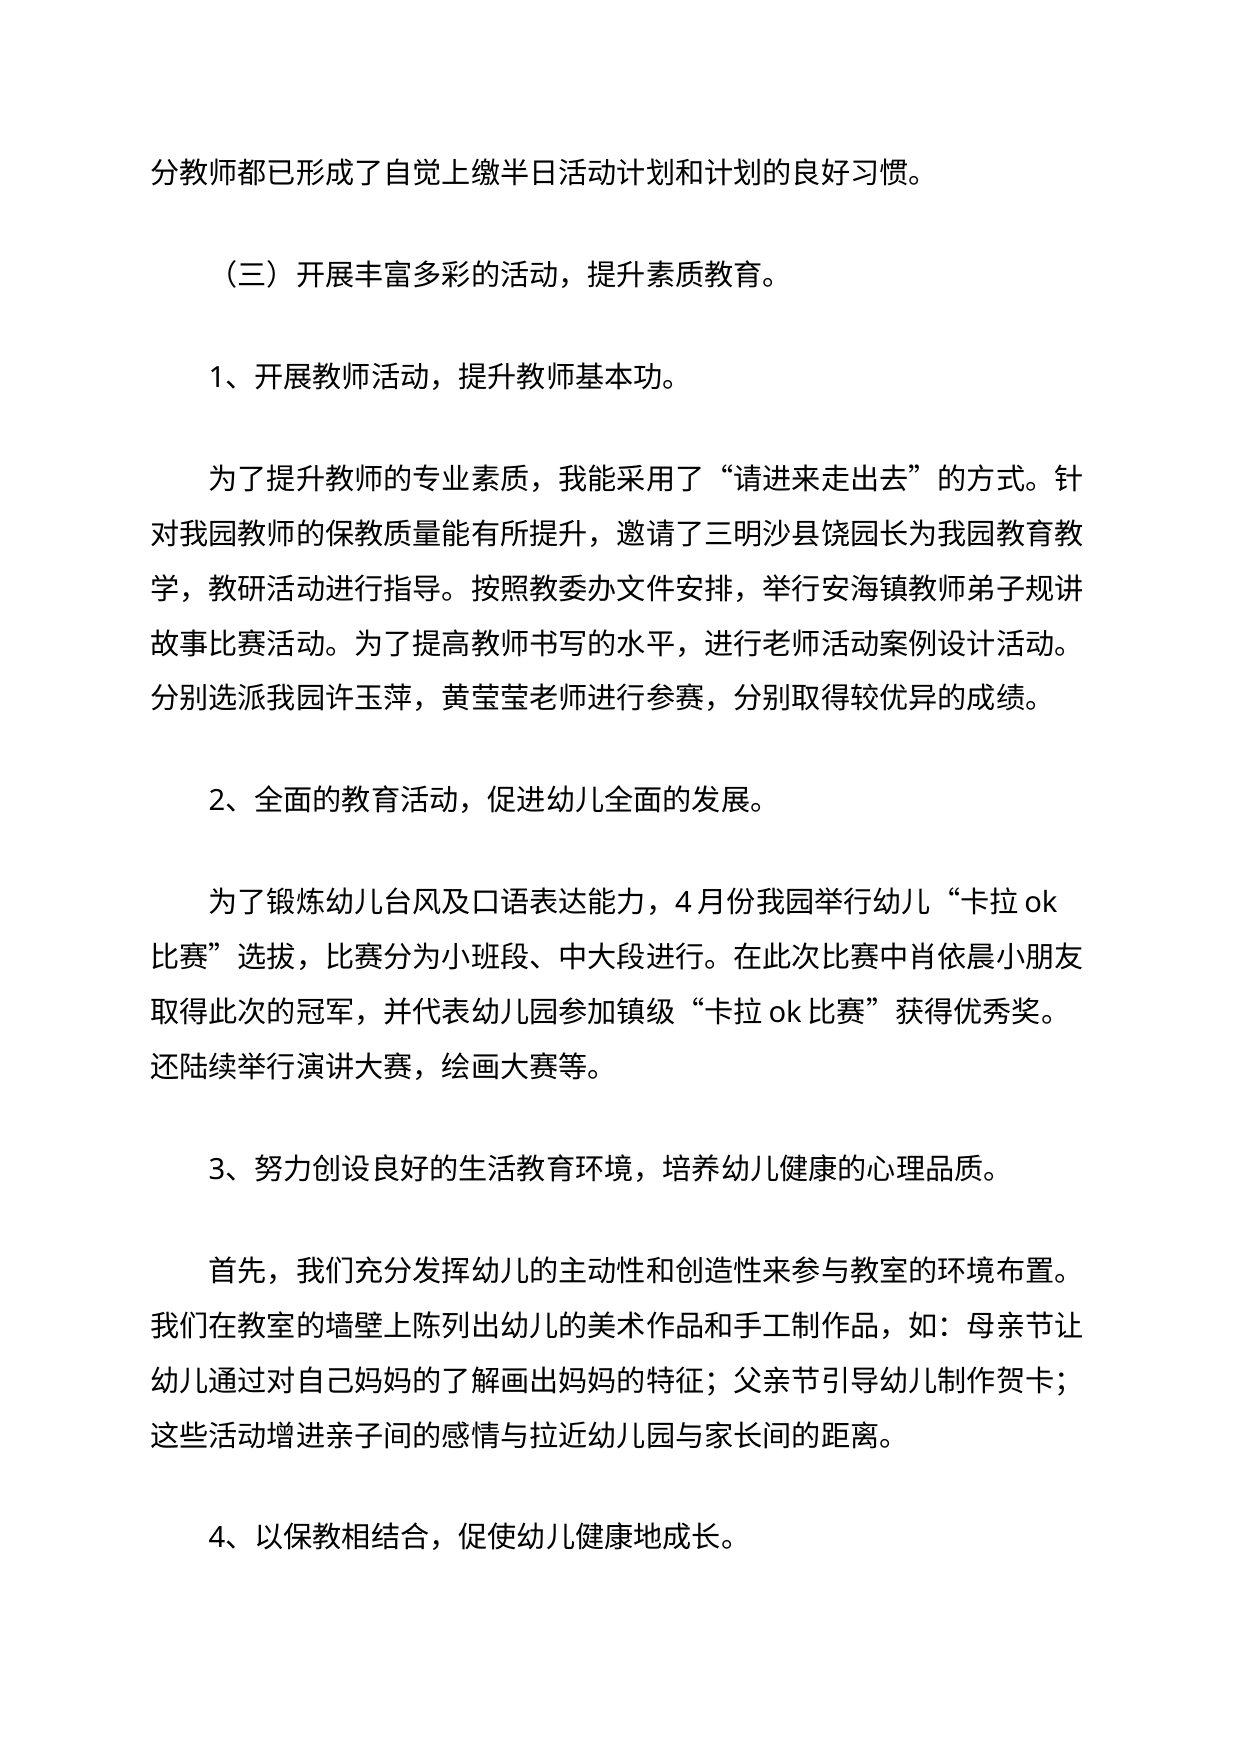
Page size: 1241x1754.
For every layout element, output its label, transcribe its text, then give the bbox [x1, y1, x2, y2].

text 为了锻炼幼儿台风及口语表达能力，4月份我园举行幼儿“卡拉ok比赛”选拔，比赛分为小班段、中大段进行。在此次比赛中肖依晨小朋友取得此次的冠军，并代表幼儿园参加镇级“卡拉ok比赛”获得优秀奖。还陆续举行演讲大赛，绘画大赛等。 [150, 879, 1090, 1086]
text （三）开展丰富多彩的活动，提升素质教育。 [150, 252, 1090, 294]
text 3、努力创设良好的生活教育环境，培养幼儿健康的心理品质。 [150, 1146, 1090, 1188]
text 4、以保教相结合，促使幼儿健康地成长。 [150, 1514, 1090, 1556]
text 为了提升教师的专业素质，我能采用了“请进来走出去”的方式。针对我园教师的保教质量能有所提升，邀请了三明沙县饶园长为我园教育教学，教研活动进行指导。按照教委办文件安排，举行安海镇教师弟子规讲故事比赛活动。为了提高教师书写的水平，进行老师活动案例设计活动。分别选派我园许玉萍，黄莹莹老师进行参赛，分别取得较优异的成绩。 [150, 456, 1090, 717]
text 2、全面的教育活动，促进幼儿全面的发展。 [150, 777, 1090, 819]
text 1、开展教师活动，提升教师基本功。 [150, 353, 1090, 396]
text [150, 150, 1090, 192]
text 首先，我们充分发挥幼儿的主动性和创造性来参与教室的环境布置。我们在教室的墙壁上陈列出幼儿的美术作品和手工制作品，如：母亲节让幼儿通过对自己妈妈的了解画出妈妈的特征；父亲节引导幼儿制作贺卡；这些活动增进亲子间的感情与拉近幼儿园与家长间的距离。 [150, 1247, 1090, 1454]
